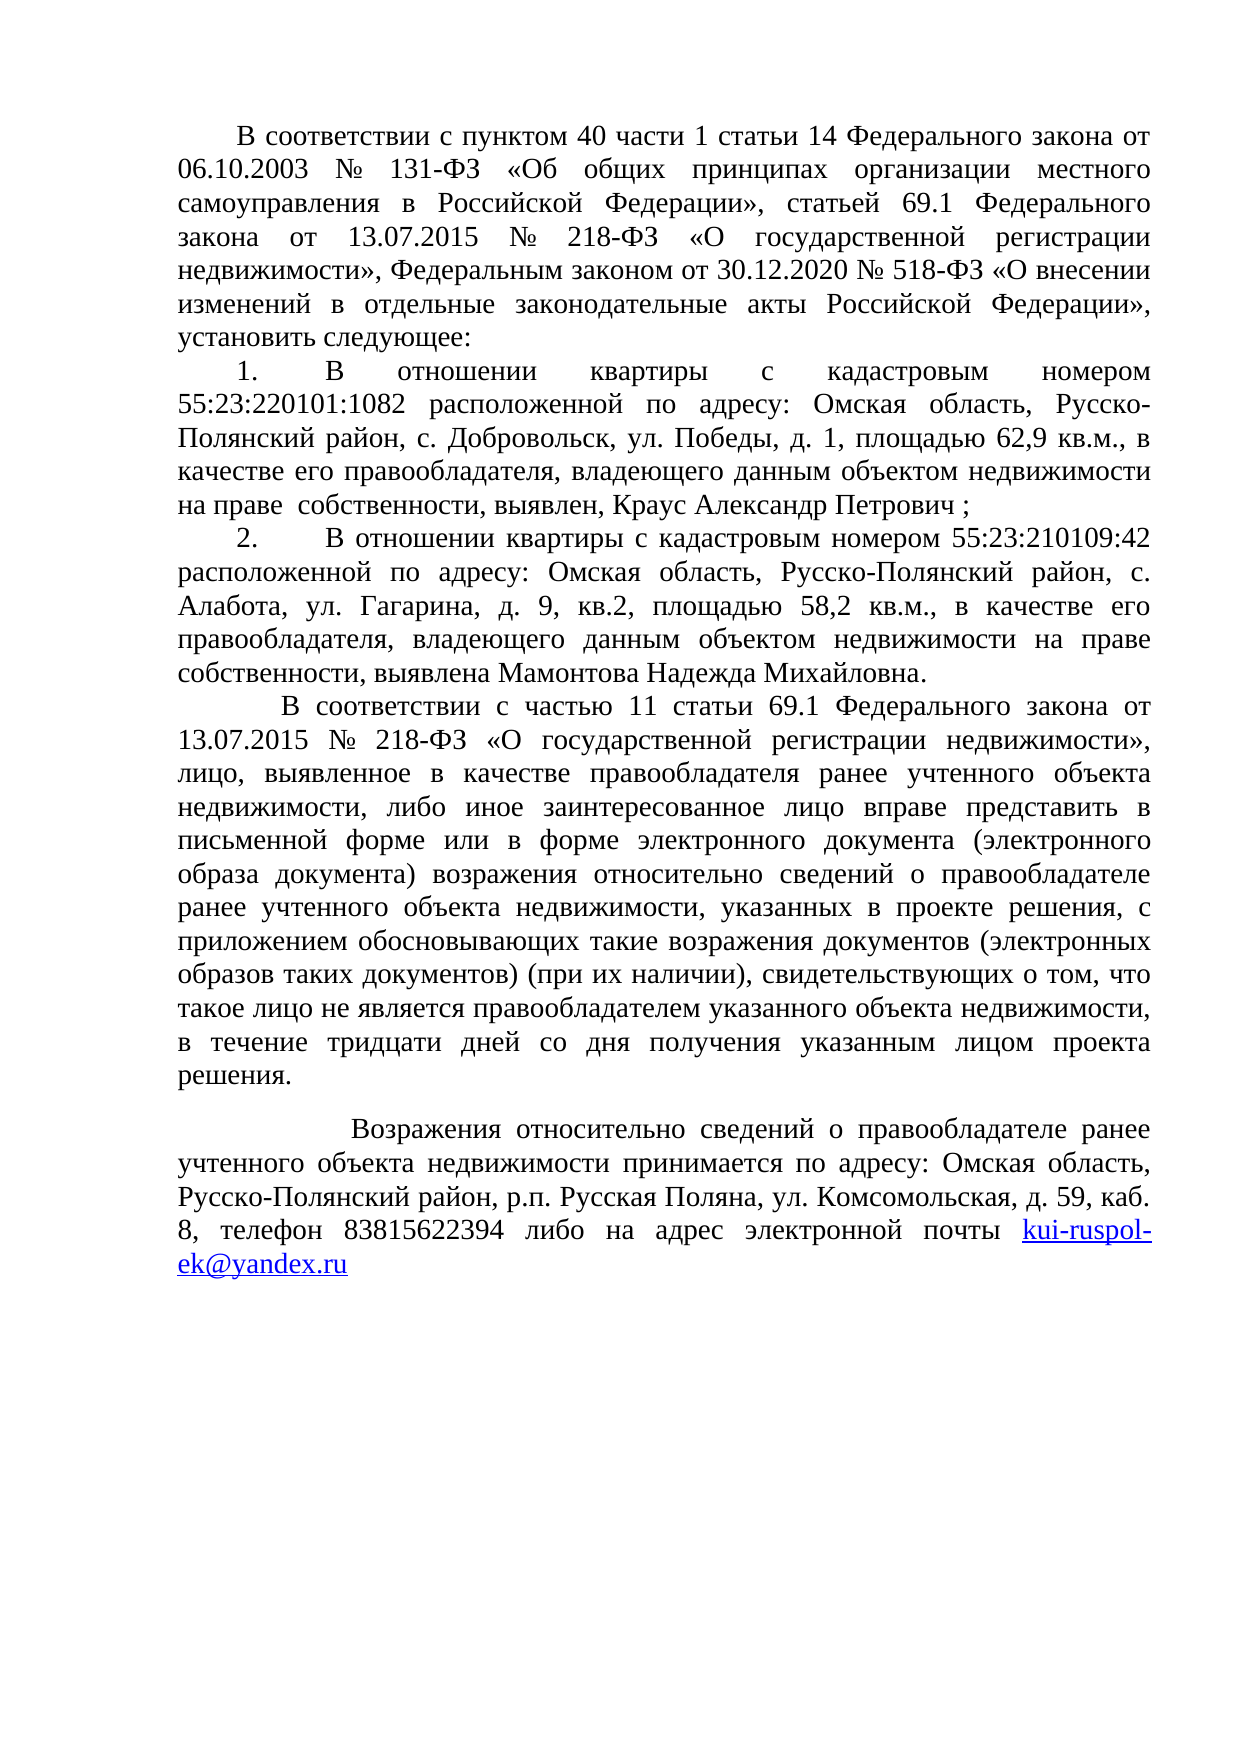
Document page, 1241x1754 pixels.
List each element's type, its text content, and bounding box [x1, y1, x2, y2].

list В соответствии с частью 11 статьи 69.1 Федерального закона от 13.07.2015 № 218-ФЗ «О государственной регистрации недвижимости», лицо, выявленное в качестве правообладателя ранее учтенного объекта недвижимости, либо иное заинтересованное лицо вправе представить в письменной форме или в форме электронного документа (электронного образа документа) возражения относительно сведений о правообладателе ранее учтенного объекта недвижимости, указанных в проекте решения, с приложением обосновывающих такие возражения документов (электронных образов таких документов) (при их наличии), свидетельствующих о том, что такое лицо не является правообладателем указанного объекта недвижимости, в течение тридцати дней со дня получения указанным лицом проекта решения. [177, 688, 1152, 1091]
text В соответствии с пунктом 40 части 1 статьи 14 Федерального закона от 06.10.2003 № 131-ФЗ «Об общих принципах организации местного самоуправления в Российской Федерации», статьей 69.1 Федерального закона от 13.07.2015 № 218-ФЗ «О государственной регистрации недвижимости», Федеральным законом от 30.12.2020 № 518-ФЗ «О внесении изменений в отдельные законодательные акты Российской Федерации», установить следующее: [177, 118, 1152, 353]
list В отношении квартиры с кадастровым номером 55:23:220101:1082 расположенной по адресу: Омская область, Русско-Полянский район, с. Добровольск, ул. Победы, д. 1, площадью 62,9 кв.м., в качестве его правообладателя, владеющего данным объектом недвижимости на праве собственности, выявлен, Краус Александр Петрович ; [177, 353, 1152, 521]
text Возражения относительно сведений о правообладателе ранее учтенного объекта недвижимости принимается по адресу: Омская область, Русско-Полянский район, р.п. Русская Поляна, ул. Комсомольская, д. 59, каб. 8, телефон 83815622394 либо на адрес электронной почты kui-ruspol-ek@yandex.ru [177, 1112, 1152, 1279]
list В отношении квартиры с кадастровым номером 55:23:210109:42 расположенной по адресу: Омская область, Русско-Полянский район, с. Алабота, ул. Гагарина, д. 9, кв.2, площадью 58,2 кв.м., в качестве его правообладателя, владеющего данным объектом недвижимости на праве собственности, выявлена Мамонтова Надежда Михайловна. [177, 521, 1152, 688]
